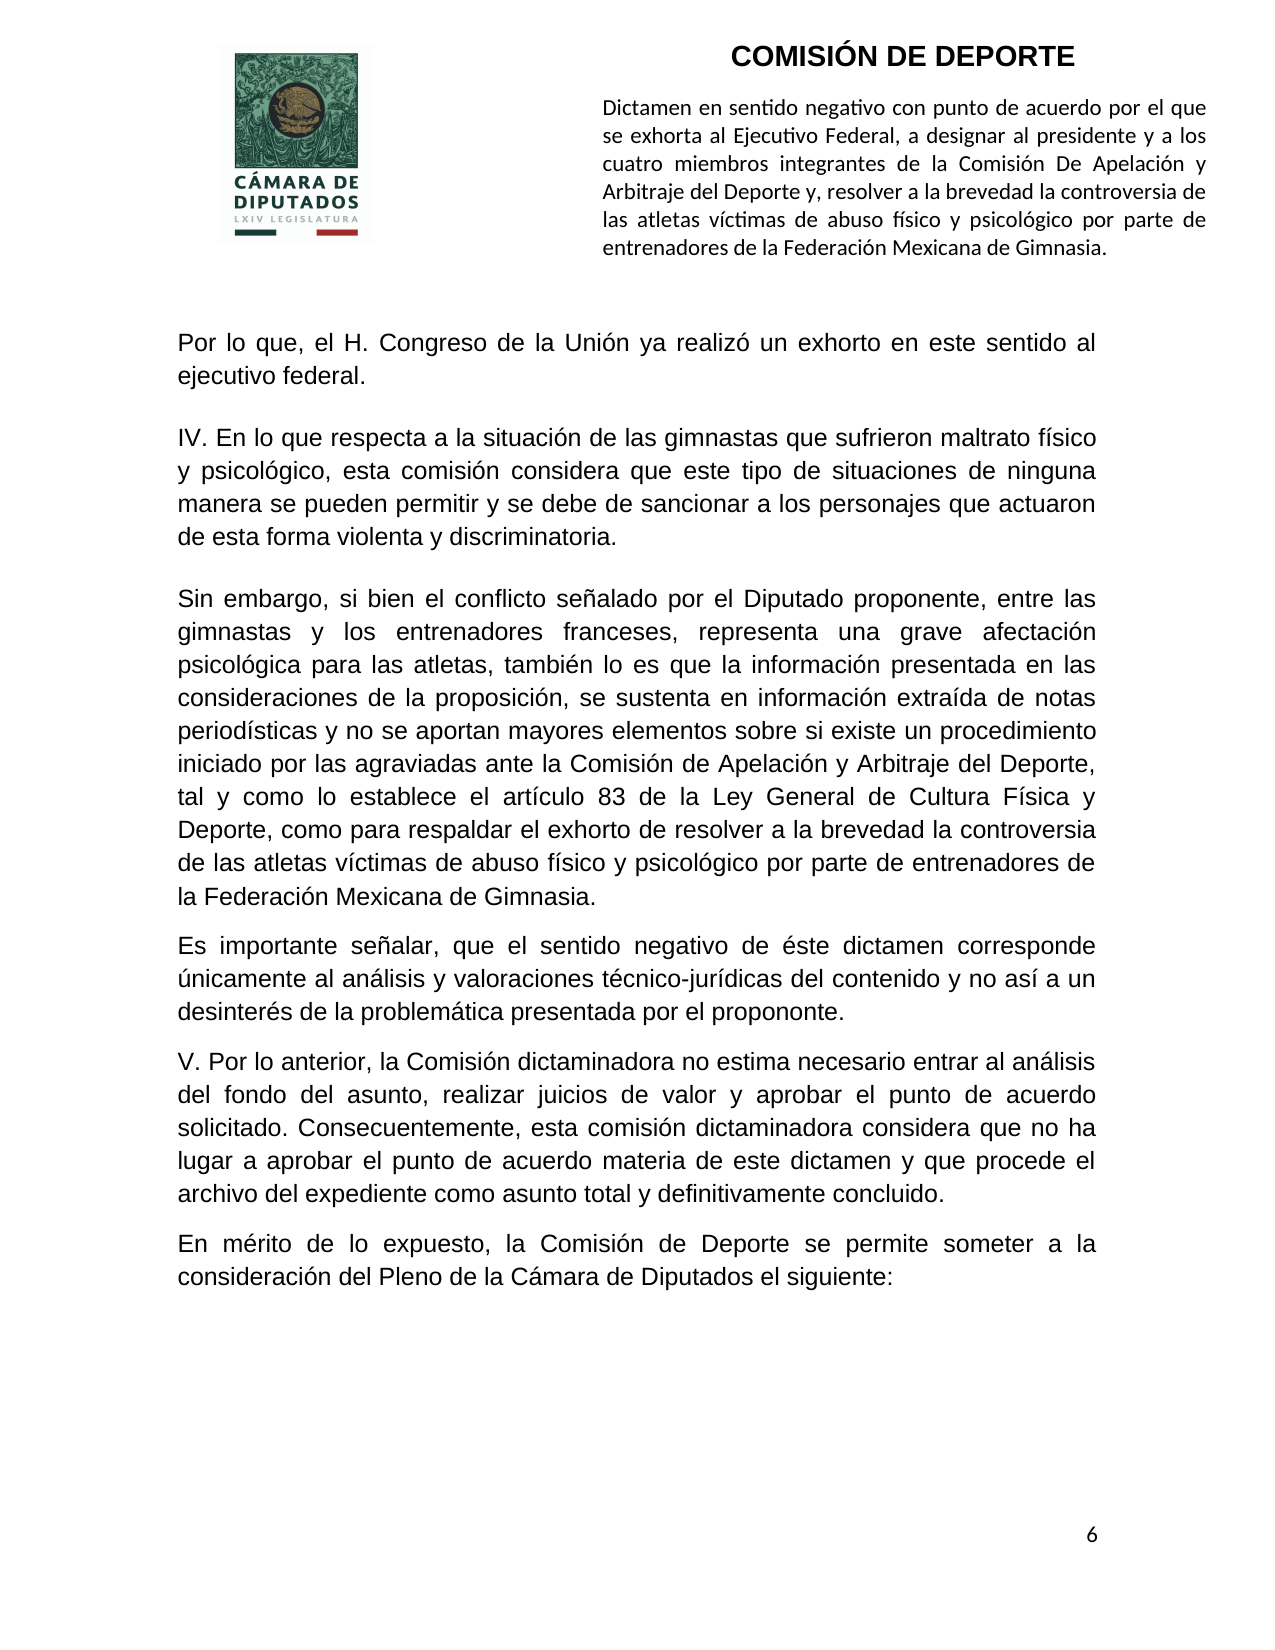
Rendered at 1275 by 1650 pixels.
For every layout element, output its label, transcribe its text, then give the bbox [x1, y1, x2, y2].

text Por lo que, el H. Congreso de la Unión ya realizó un exhorto en este sentido al ejecutivo federal. [177, 328, 1098, 389]
text En mérito de lo expuesto, la Comisión de Deporte se permite someter a la consideración del Pleno de la Cámara de Diputados el siguiente: [177, 1229, 1098, 1290]
text IV. En lo que respecta a la situación de las gimnastas que sufrieron maltrato físico y psicológico, esta comisión considera que este tipo de situaciones de ninguna manera se pueden permitir y se debe de sancionar a los personajes que actuaron de esta forma violenta y discriminatoria. [177, 423, 1098, 551]
picture [218, 44, 374, 244]
text Es importante señalar, que el sentido negativo de éste dictamen corresponde únicamente al análisis y valoraciones técnico-jurídicas del contenido y no así a un desinterés de la problemática presentada por el propononte. [177, 931, 1098, 1026]
text Sin embargo, si bien el conflicto señalado por el Diputado proponente, entre las gimnastas y los entrenadores franceses, representa una grave afectación psicológica para las atletas, también lo es que la información presentada en las consideraciones de la proposición, se sustenta en información extraída de notas periodísticas y no se aportan mayores elementos sobre si existe un procedimiento iniciado por las agraviadas ante la Comisión de Apelación y Arbitraje del Deporte, tal y como lo establece el artículo 83 de la Ley General de Cultura Física y Deporte, como para respaldar el exhorto de resolver a la brevedad la controversia de las atletas víctimas de abuso físico y psicológico por parte de entrenadores de la Federación Mexicana de Gimnasia. [177, 584, 1098, 910]
text V. Por lo anterior, la Comisión dictaminadora no estima necesario entrar al análisis del fondo del asunto, realizar juicios de valor y aprobar el punto de acuerdo solicitado. Consecuentemente, esta comisión dictaminadora considera que no ha lugar a aprobar el punto de acuerdo materia de este dictamen y que procede el archivo del expediente como asunto total y definitivamente concluido. [177, 1047, 1098, 1208]
